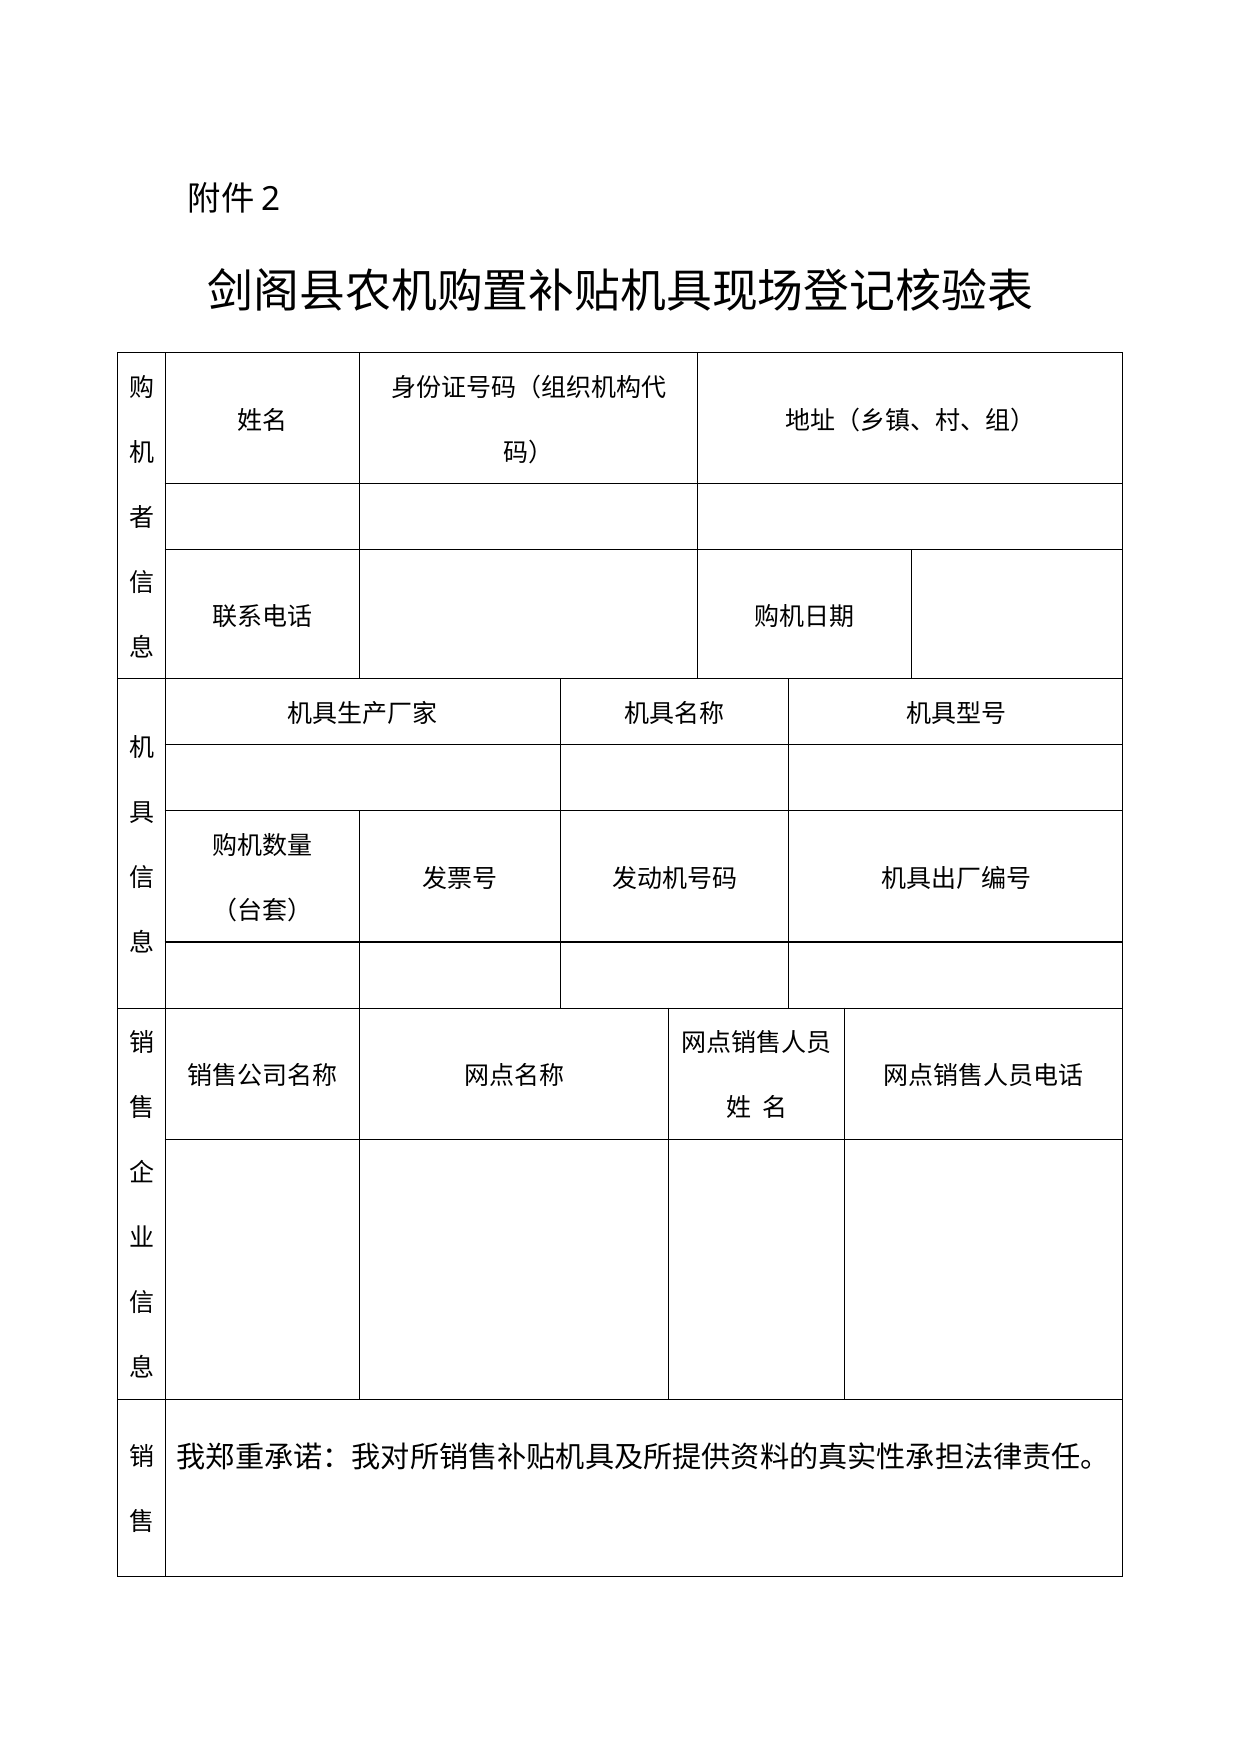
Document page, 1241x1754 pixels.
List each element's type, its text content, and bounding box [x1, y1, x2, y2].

table_cell 网点销售人员电话 [845, 1009, 1122, 1138]
table_cell 购机数量 （台套） [166, 811, 359, 941]
table_cell [698, 484, 1122, 549]
table_cell 发票号 [360, 811, 560, 941]
table_header 姓名 [166, 353, 359, 483]
table_cell [845, 1140, 1122, 1398]
table_cell [360, 943, 560, 1007]
table_cell 机具名称 [561, 679, 788, 744]
table_cell 机具生产厂家 [166, 679, 560, 744]
table_cell 机具出厂编号 [789, 811, 1122, 941]
table_cell [166, 745, 560, 810]
text 剑阁县农机购置补贴机具现场登记核验表 [187, 238, 1053, 336]
table_cell 联系电话 [166, 550, 359, 678]
table_cell [166, 1140, 359, 1398]
table_header 地址（乡镇、村、组） [698, 353, 1122, 483]
table_cell [561, 745, 788, 810]
table_cell 机 具 信 息 [118, 679, 165, 1007]
table_cell [360, 550, 697, 678]
table_cell [166, 484, 359, 549]
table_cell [166, 1400, 1122, 1576]
table_cell [360, 1140, 668, 1398]
table_cell 销售公司名称 [166, 1009, 359, 1138]
text 附件2 [187, 162, 1053, 222]
table_cell [166, 943, 359, 1007]
table_cell [789, 745, 1122, 810]
table_cell [912, 550, 1122, 678]
table_cell [360, 484, 697, 549]
table_cell [789, 943, 1122, 1007]
table_cell 网点名称 [360, 1009, 668, 1138]
table_header 身份证号码（组织机构代码） [360, 353, 697, 483]
table_cell [561, 943, 788, 1007]
table_cell 网点销售人员 姓 名 [669, 1009, 844, 1138]
table_cell 机具型号 [789, 679, 1122, 744]
table_header 购 机 者 信 息 [118, 353, 165, 678]
table_cell 发动机号码 [561, 811, 788, 941]
table_cell 销 售 企 业 信 息 [118, 1009, 165, 1398]
table_cell 销售企业承诺 [118, 1400, 165, 1576]
table_cell [669, 1140, 844, 1398]
table_cell 购机日期 [698, 550, 911, 678]
